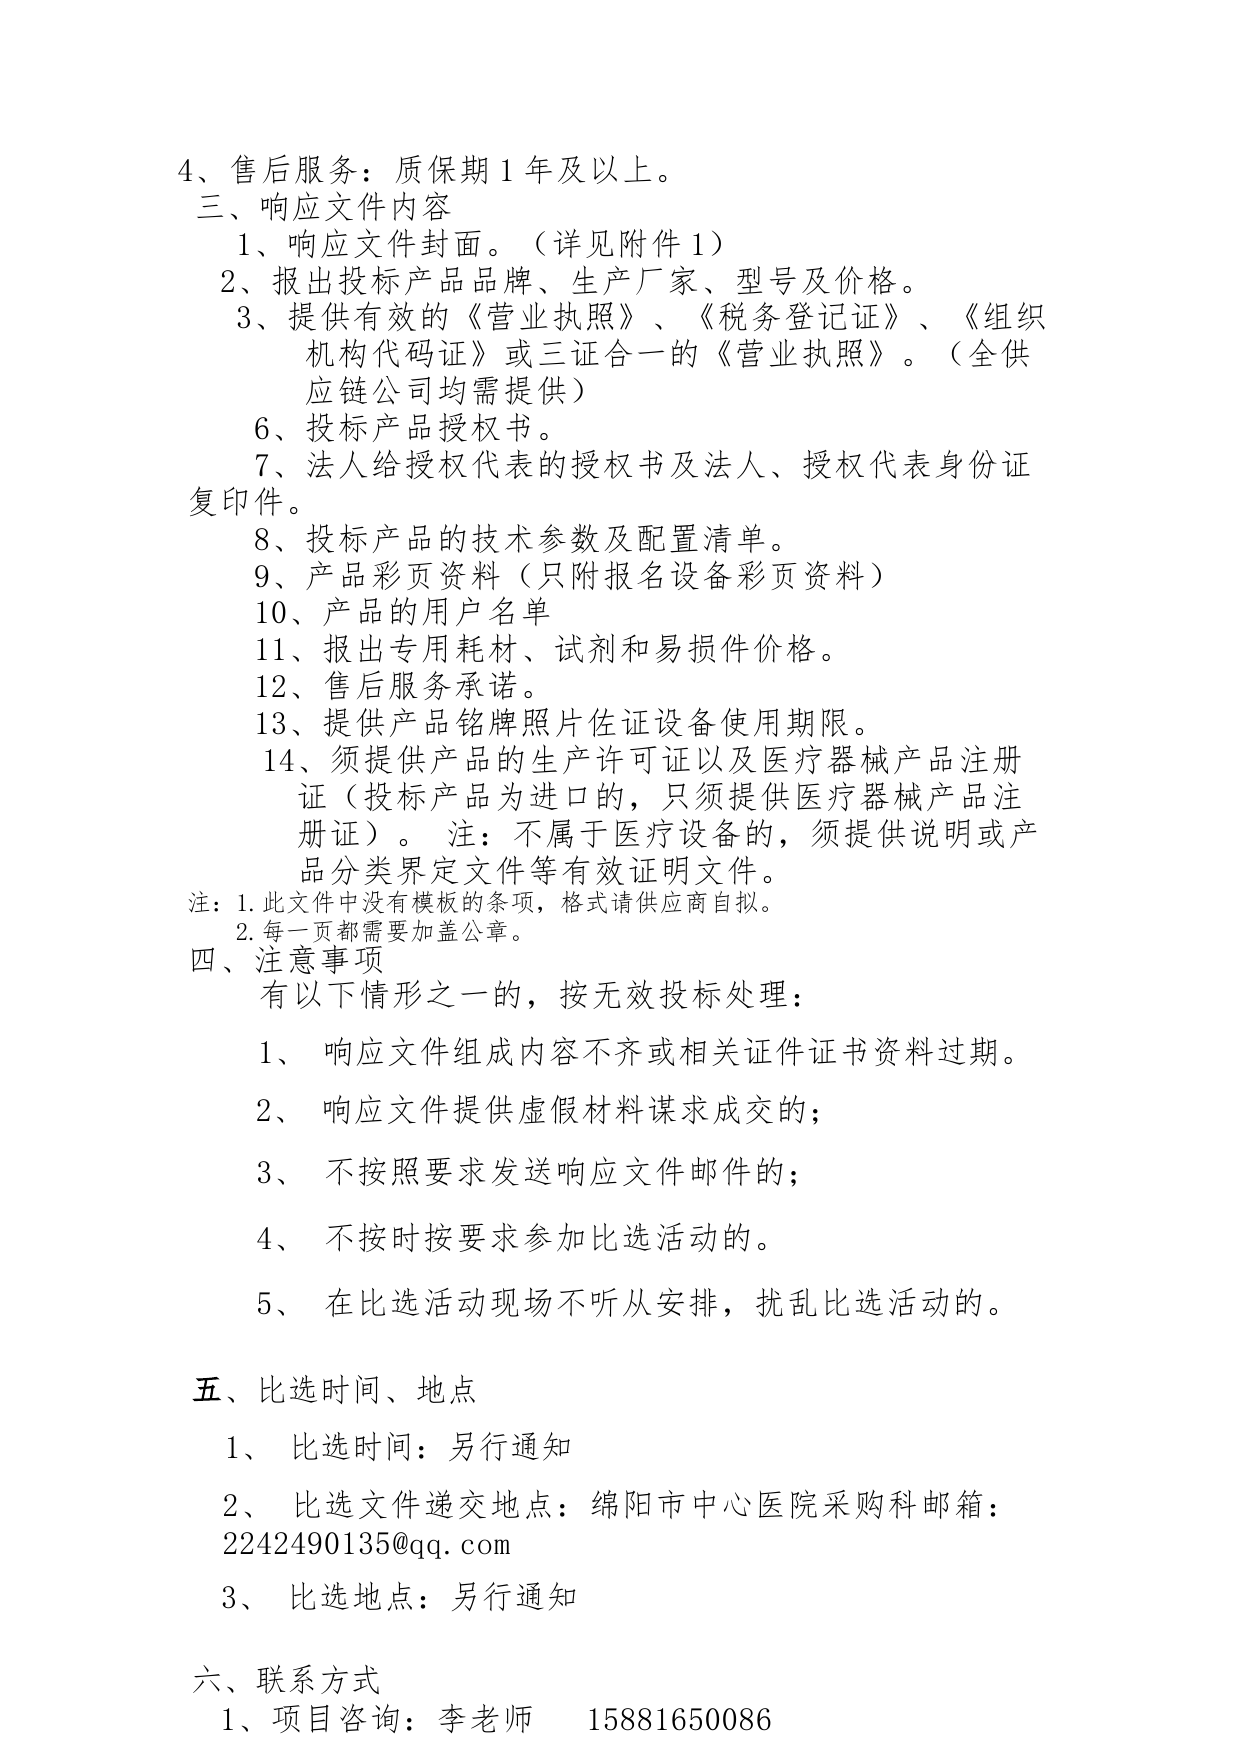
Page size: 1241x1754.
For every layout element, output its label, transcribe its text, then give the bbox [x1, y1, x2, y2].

text 5、 在比选活动现场不听从安排，扰乱比选活动的。 [256, 1282, 1054, 1326]
text 有以下情形之一的，按无效投标处理： [190, 979, 1054, 1013]
text 六、联系方式 [191, 1663, 1054, 1698]
text 四、注意事项 [186, 944, 1054, 978]
text 2、报出投标产品品牌、生产厂家、型号及价格。 [186, 260, 1054, 297]
text 五、比选时间、地点 [191, 1373, 1054, 1408]
text 3、 不按照要求发送响应文件邮件的； [256, 1151, 1054, 1194]
text 4、 不按时按要求参加比选活动的。 [256, 1217, 1054, 1260]
text 2.每一页都需要加盖公章。 [186, 915, 1054, 944]
text 7、法人给授权代表的授权书及法人、授权代表身份证复印件。 [186, 444, 1054, 518]
text 三、响应文件内容 [193, 186, 1054, 223]
text 1、 响应文件组成内容不齐或相关证件证书资料过期。 [258, 1036, 1054, 1071]
text 6、投标产品授权书。 [186, 407, 1054, 444]
text 4、售后服务：质保期1年及以上。 [177, 149, 1054, 186]
text 1、项目咨询：李老师 15881650086 [186, 1698, 1054, 1735]
text 13、提供产品铭牌照片佐证设备使用期限。 [186, 702, 1054, 739]
text 注：1.此文件中没有模板的条项，格式请供应商自拟。 [186, 887, 1054, 915]
text 11、报出专用耗材、试剂和易损件价格。 [186, 628, 1054, 665]
text 8、投标产品的技术参数及配置清单。 [186, 518, 1054, 555]
text 9、产品彩页资料（只附报名设备彩页资料） [186, 555, 1054, 592]
text 1、 比选时间：另行通知 [224, 1431, 1054, 1466]
text 10、产品的用户名单 [186, 592, 1054, 628]
text 1、响应文件封面。（详见附件1） [236, 223, 1054, 260]
text 3、提供有效的《营业执照》、《税务登记证》、《组织机构代码证》或三证合一的《营业执照》。（全供应链公司均需提供） [236, 297, 1054, 407]
text 2、 响应文件提供虚假材料谋求成交的； [256, 1093, 1054, 1128]
text 14、须提供产品的生产许可证以及医疗器械产品注册证（投标产品为进口的，只须提供医疗器械产品注册证）。 注：不属于医疗设备的，须提供说明或产品分类界定文件等有效证明文件。 [262, 739, 1054, 887]
text 3、 比选地点：另行通知 [221, 1581, 1054, 1616]
text 12、售后服务承诺。 [186, 665, 1054, 702]
text 2、 比选文件递交地点：绵阳市中心医院采购科邮箱：2242490135@qq.com [222, 1489, 1054, 1559]
